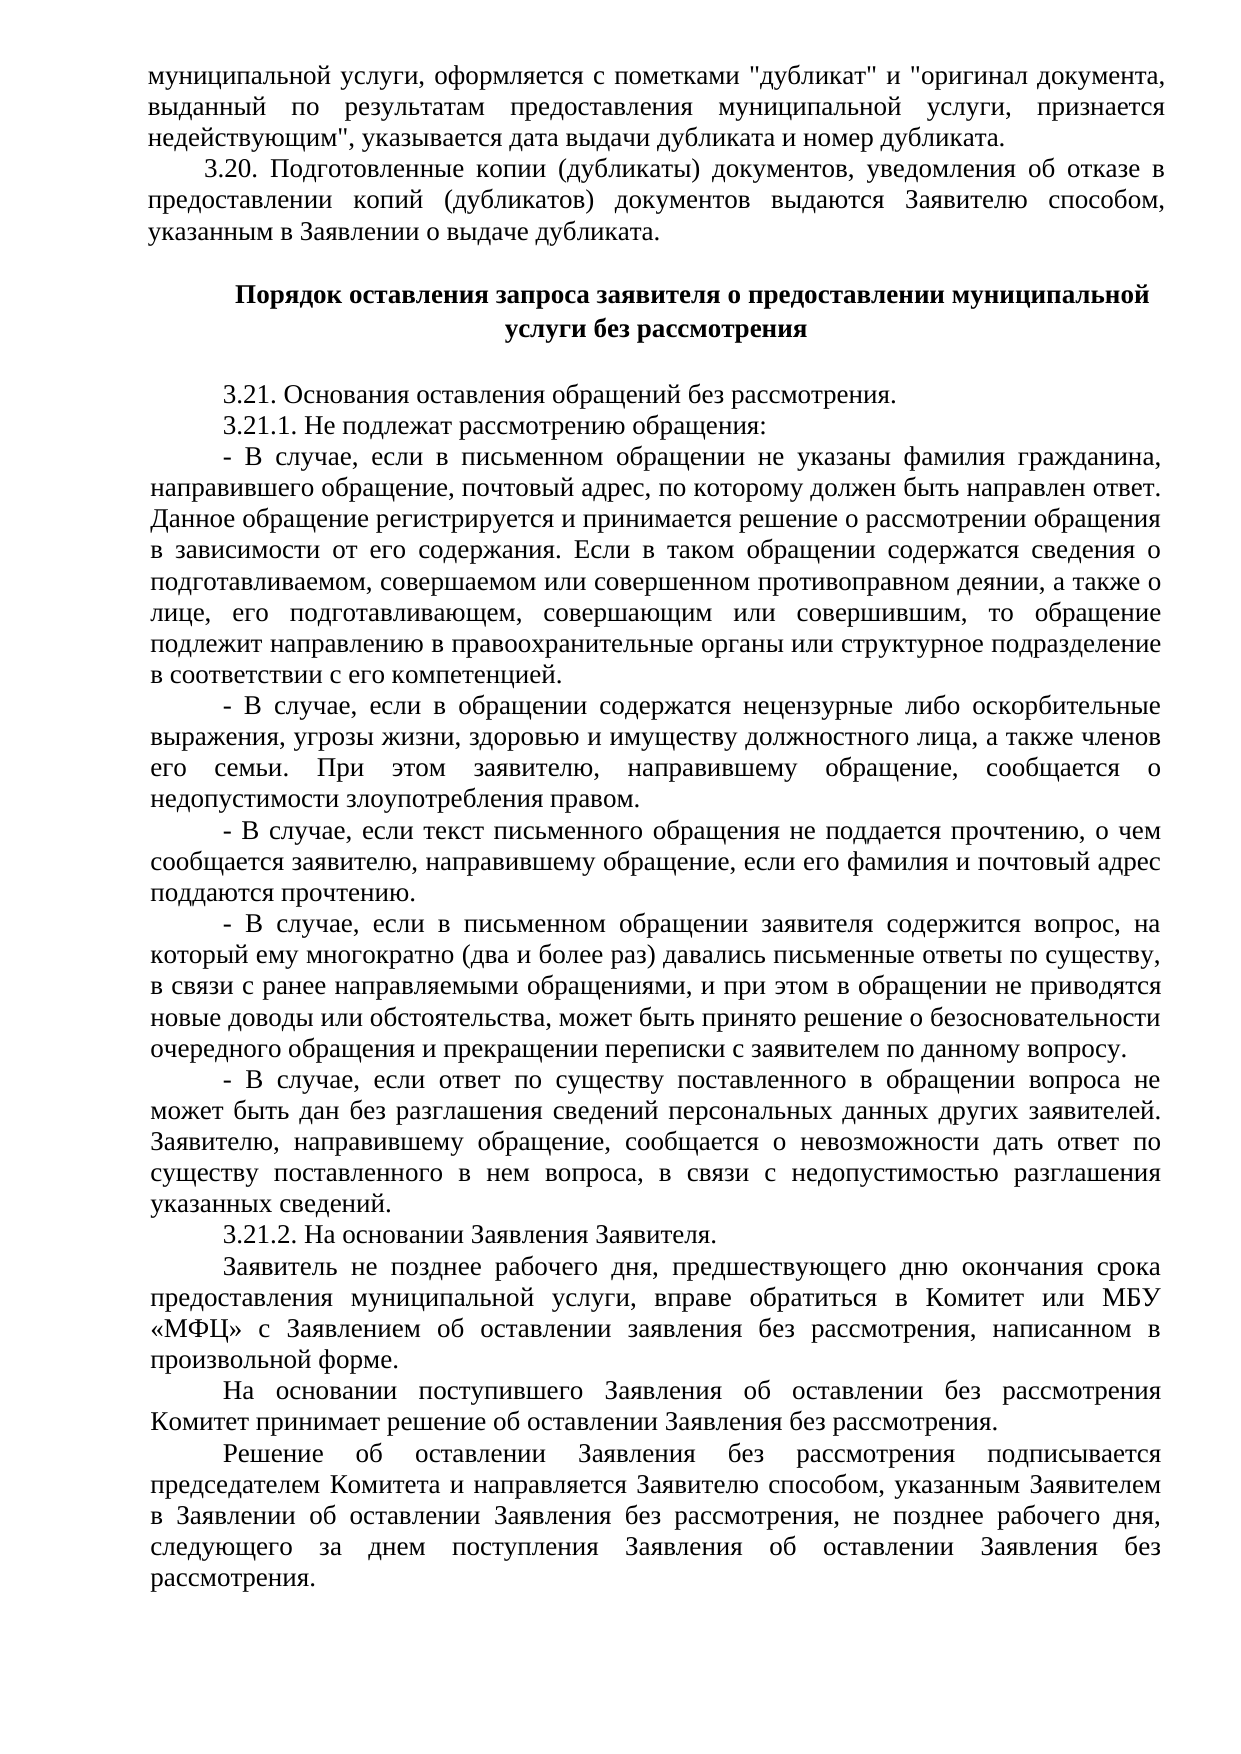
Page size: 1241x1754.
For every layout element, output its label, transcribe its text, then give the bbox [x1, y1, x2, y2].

text 3.21.1. Не подлежат рассмотрению обращения: [150, 409, 1162, 440]
text Порядок оставления запроса заявителя о предоставлении муниципальной услуги без рассмотрения [150, 277, 1162, 344]
text - В случае, если в письменном обращении не указаны фамилия гражданина, направившего обращение, почтовый адрес, по которому должен быть направлен ответ. Данное обращение регистрируется и принимается решение о рассмотрении обращения в зависимости от его содержания. Если в таком обращении содержатся сведения о подготавливаемом, совершаемом или совершенном противоправном деянии, а также о лице, его подготавливающем, совершающим или совершившим, то обращение подлежит направлению в правоохранительные органы или структурное подразделение в соответствии с его компетенцией. [150, 440, 1162, 689]
text 3.20. Подготовленные копии (дубликаты) документов, уведомления об отказе в предоставлении копий (дубликатов) документов выдаются Заявителю способом, указанным в Заявлении о выдаче дубликата. [148, 152, 1167, 246]
text 3.21. Основания оставления обращений без рассмотрения. [150, 378, 1162, 409]
text - В случае, если текст письменного обращения не поддается прочтению, о чем сообщается заявителю, направившему обращение, если его фамилия и почтовый адрес поддаются прочтению. [150, 814, 1162, 907]
text - В случае, если в письменном обращении заявителя содержится вопрос, на который ему многократно (два и более раз) давались письменные ответы по существу, в связи с ранее направляемыми обращениями, и при этом в обращении не приводятся новые доводы или обстоятельства, может быть принято решение о безосновательности очередного обращения и прекращении переписки с заявителем по данному вопросу. [150, 907, 1162, 1063]
text Заявитель не позднее рабочего дня, предшествующего дню окончания срока предоставления муниципальной услуги, вправе обратиться в Комитет или МБУ «МФЦ» с Заявлением об оставлении заявления без рассмотрения, написанном в произвольной форме. [150, 1250, 1162, 1374]
text - В случае, если в обращении содержатся нецензурные либо оскорбительные выражения, угрозы жизни, здоровью и имуществу должностного лица, а также членов его семьи. При этом заявителю, направившему обращение, сообщается о недопустимости злоупотребления правом. [150, 689, 1162, 814]
text Решение об оставлении Заявления без рассмотрения подписывается председателем Комитета и направляется Заявителю способом, указанным Заявителем в Заявлении об оставлении Заявления без рассмотрения, не позднее рабочего дня, следующего за днем поступления Заявления об оставлении Заявления без рассмотрения. [150, 1437, 1162, 1592]
text - В случае, если ответ по существу поставленного в обращении вопроса не может быть дан без разглашения сведений персональных данных других заявителей. Заявителю, направившему обращение, сообщается о невозможности дать ответ по существу поставленного в нем вопроса, в связи с недопустимостью разглашения указанных сведений. [150, 1063, 1162, 1219]
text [148, 59, 1167, 152]
text На основании поступившего Заявления об оставлении без рассмотрения Комитет принимает решение об оставлении Заявления без рассмотрения. [150, 1374, 1162, 1437]
text 3.21.2. На основании Заявления Заявителя. [150, 1219, 1162, 1250]
